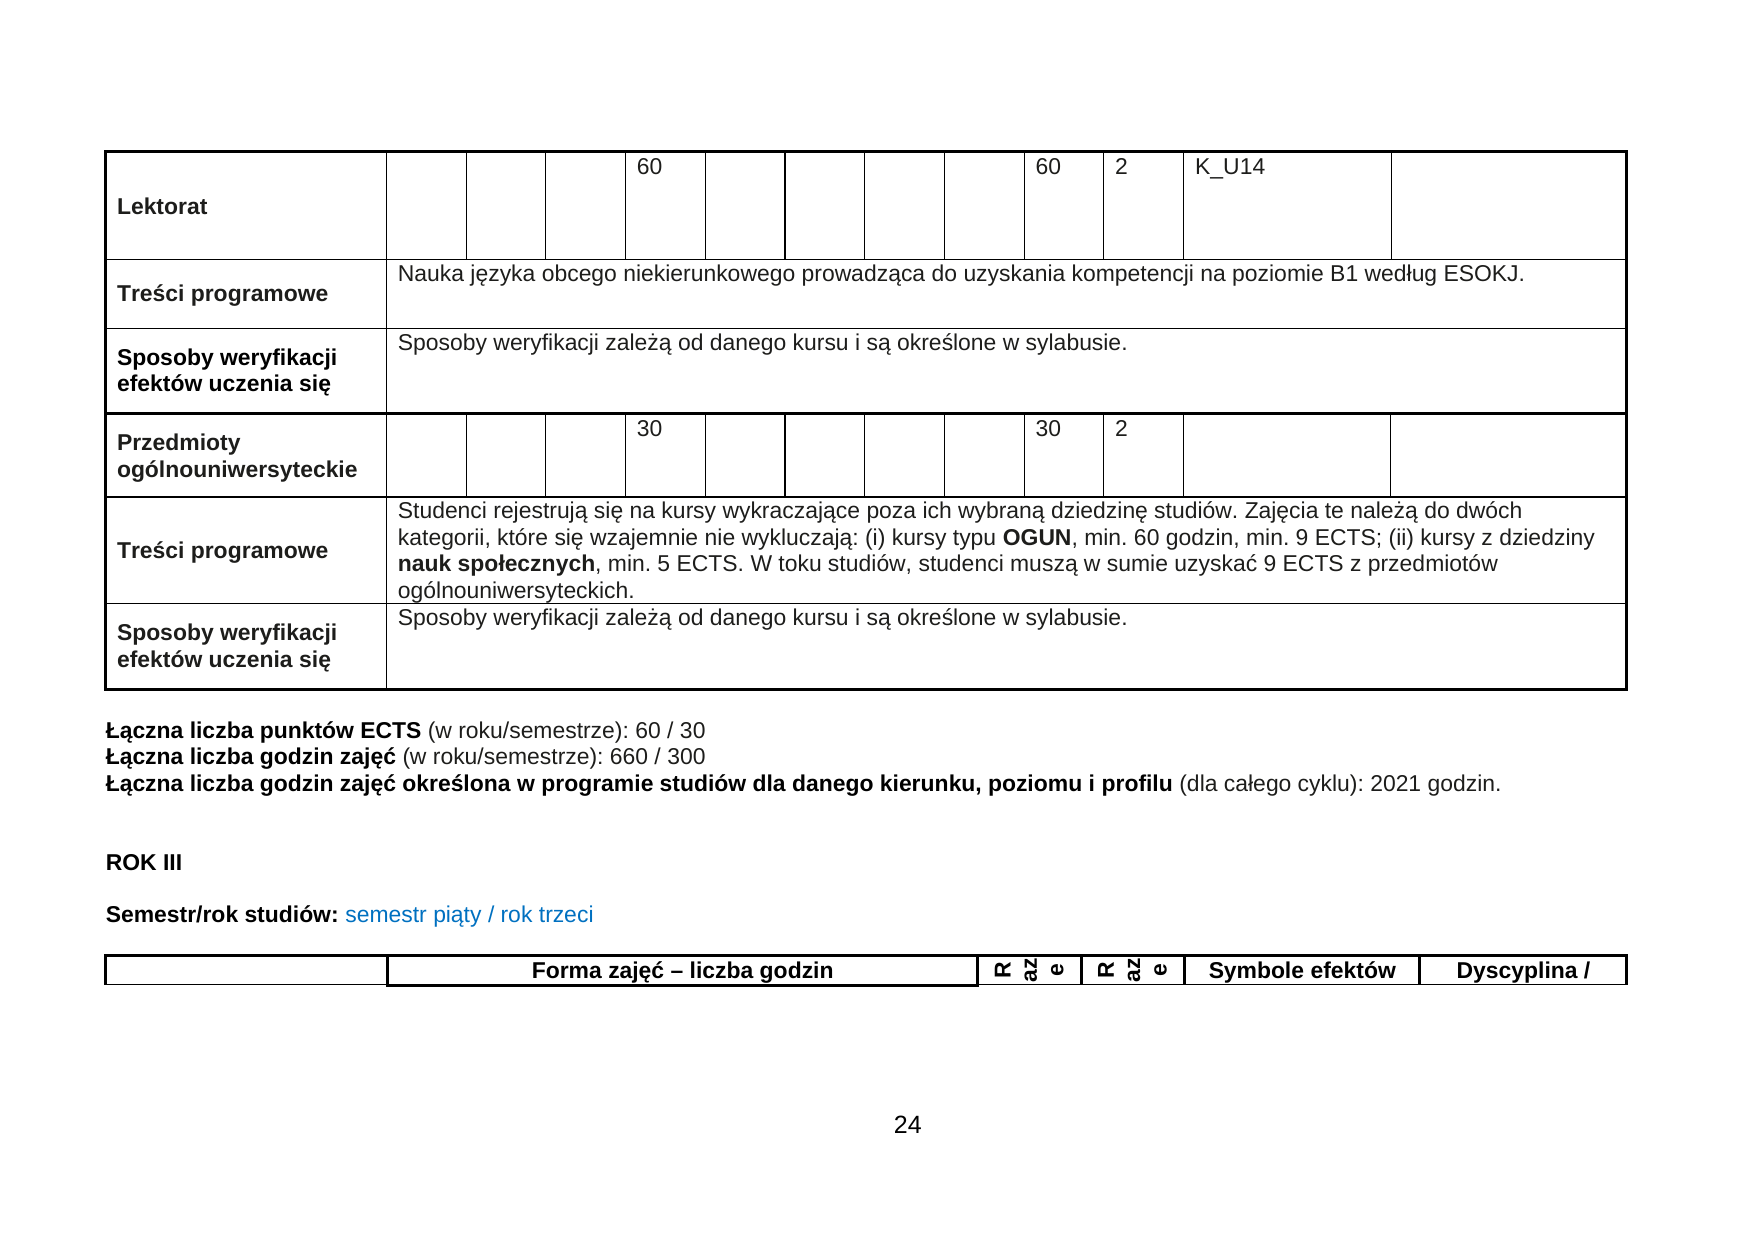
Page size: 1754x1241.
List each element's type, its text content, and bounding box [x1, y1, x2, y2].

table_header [1421, 957, 1625, 983]
table_cell Treści programowe [107, 498, 386, 603]
table_cell [467, 415, 545, 496]
table_cell [706, 153, 784, 259]
text Łączna liczba godzin zajęć (w roku/semestrze): 660 / 300 [106, 743, 1680, 769]
table_cell Sposoby weryfikacji zależą od danego kursu i są określone w sylabusie. [387, 329, 1625, 412]
table_cell [945, 153, 1024, 259]
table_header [979, 957, 1080, 983]
table_cell [1391, 415, 1625, 496]
table_cell Sposoby weryfikacji efektów uczenia się [107, 329, 386, 412]
text ROK III [106, 849, 1680, 875]
table_cell Sposoby weryfikacji efektów uczenia się [107, 604, 386, 687]
text Łączna liczba punktów ECTS (w roku/semestrze): 60 / 30 [106, 717, 1680, 743]
table_cell Treści programowe [107, 260, 386, 327]
table_cell [786, 153, 864, 259]
table_cell Przedmioty ogólnouniwersyteckie [107, 415, 386, 496]
table_cell 2 [1104, 415, 1183, 496]
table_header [1186, 957, 1418, 983]
table_cell [546, 153, 625, 259]
table_cell [1392, 153, 1625, 259]
table_cell [1184, 415, 1390, 496]
table_cell [387, 153, 466, 259]
table_cell [706, 415, 784, 496]
table_cell [467, 153, 545, 259]
table_cell [865, 153, 944, 259]
table_cell 30 [1025, 415, 1103, 496]
table_cell Sposoby weryfikacji zależą od danego kursu i są określone w sylabusie. [387, 604, 1625, 687]
table_cell 30 [626, 415, 705, 496]
table_header [107, 957, 386, 983]
table_cell Nauka języka obcego niekierunkowego prowadząca do uzyskania kompetencji na poziomie B1 według ESOKJ. [387, 260, 1625, 327]
table_cell 60 [1025, 153, 1103, 259]
table_cell [865, 415, 944, 496]
table_cell Lektorat [107, 153, 386, 259]
table_cell 60 [626, 153, 705, 259]
text Semestr/rok studiów: semestr piąty / rok trzeci [106, 901, 1680, 928]
table_cell K_U14 [1184, 153, 1391, 259]
table_header Razem: punkty ECTS [1083, 957, 1183, 983]
table_cell Studenci rejestrują się na kursy wykraczające poza ich wybraną dziedzinę studiów. Zajęcia te należą do dwóch kategorii, które się wzajemnie nie wykluczają: (i) kursy typu OGUN, min. 60 godzin, min. 9 ECTS; (ii) kursy z dziedziny nauk społecznych, min. 5 ECTS. W toku studiów, studenci muszą w sumie uzyskać 9 ECTS z przedmiotów ogólnouniwersyteckich. [387, 498, 1625, 603]
table_cell 2 [1104, 153, 1183, 259]
table_cell [546, 415, 625, 496]
table_cell [387, 415, 466, 496]
table_cell [945, 415, 1024, 496]
table_header Forma zajęć – liczba godzin [389, 957, 976, 983]
table_cell [786, 415, 864, 496]
text Łączna liczba godzin zajęć określona w programie studiów dla danego kierunku, poziomu i profilu (dla całego cyklu): 2021 godzin. [106, 769, 1680, 796]
